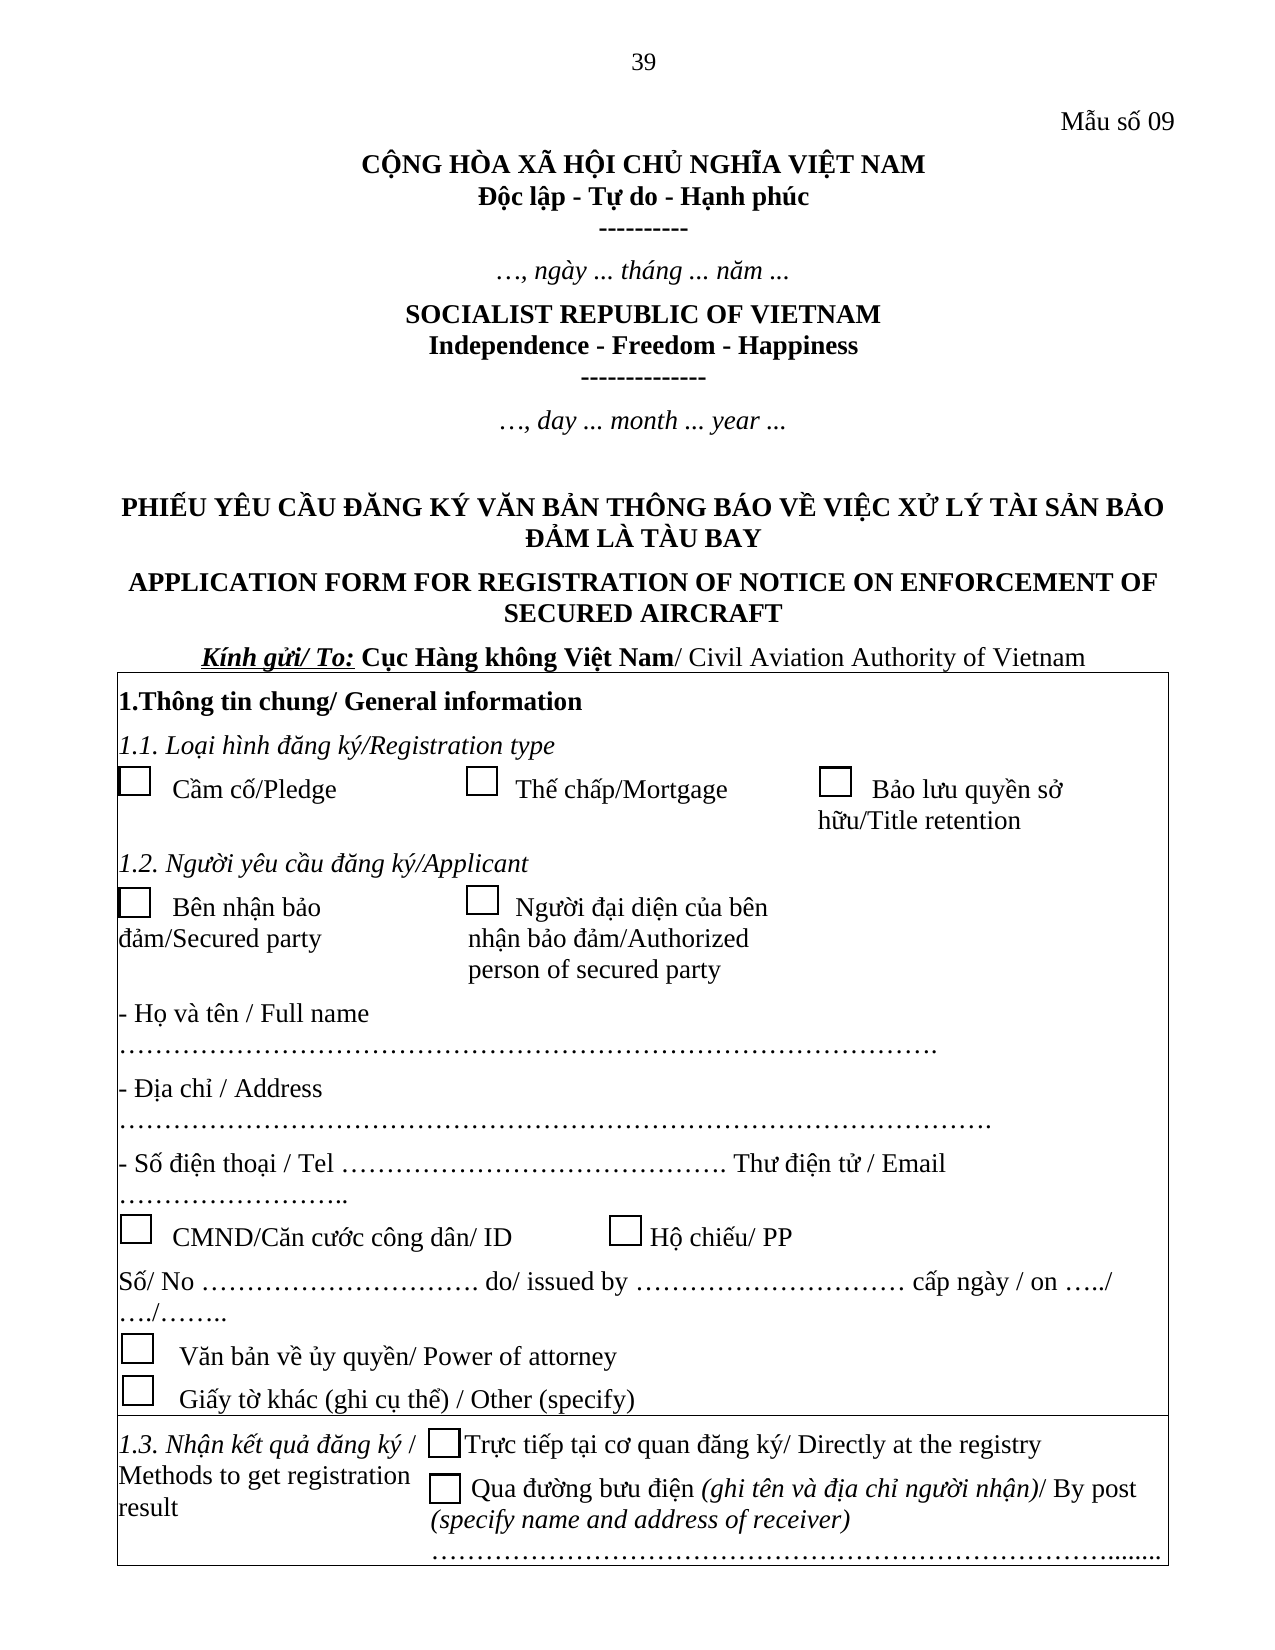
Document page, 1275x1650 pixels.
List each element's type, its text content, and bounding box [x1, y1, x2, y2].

table_header 1.Thông tin chung/ General information 1.1. Loại hình đăng ký/Registration type 1.2. Người yêu cầu đăng ký/Applicant - Họ và tên / Full name ………………………………………………………………………………. - Địa chỉ / Address ……………………………………………………………………………………. - Số điện thoại / Tel ……………………………………. Thư điện tử / Email …………………….. Số/ No …………………………. do/ issued by ………………………… cấp ngày / on …../ …./…….. Văn bản về ủy quyền/ Power of attorney Giấy tờ khác (ghi cụ thể) / Other (specify) [118, 673, 1168, 1415]
text Mẫu số 09 [118, 105, 1175, 136]
text PHIẾU YÊU CẦU ĐĂNG KÝ VĂN BẢN THÔNG BÁO VỀ VIỆC XỬ LÝ TÀI SẢN BẢO ĐẢM LÀ TÀU BAY [118, 491, 1169, 553]
text Kính gửi/ To: Cục Hàng không Việt Nam/ Civil Aviation Authority of Vietnam [118, 641, 1169, 672]
text CỘNG HÒA XÃ HỘI CHỦ NGHĨA VIỆT NAM Độc lập - Tự do - Hạnh phúc ---------- [118, 148, 1169, 242]
table_cell [118, 1416, 1168, 1565]
text …, ngày ... tháng ... năm ... [118, 254, 1169, 286]
text SOCIALIST REPUBLIC OF VIETNAM Independence - Freedom - Happiness -------------- [118, 298, 1169, 391]
text …, day ... month ... year ... [118, 404, 1169, 435]
text APPLICATION FORM FOR REGISTRATION OF NOTICE ON ENFORCEMENT OF SECURED AIRCRAFT [118, 566, 1169, 628]
